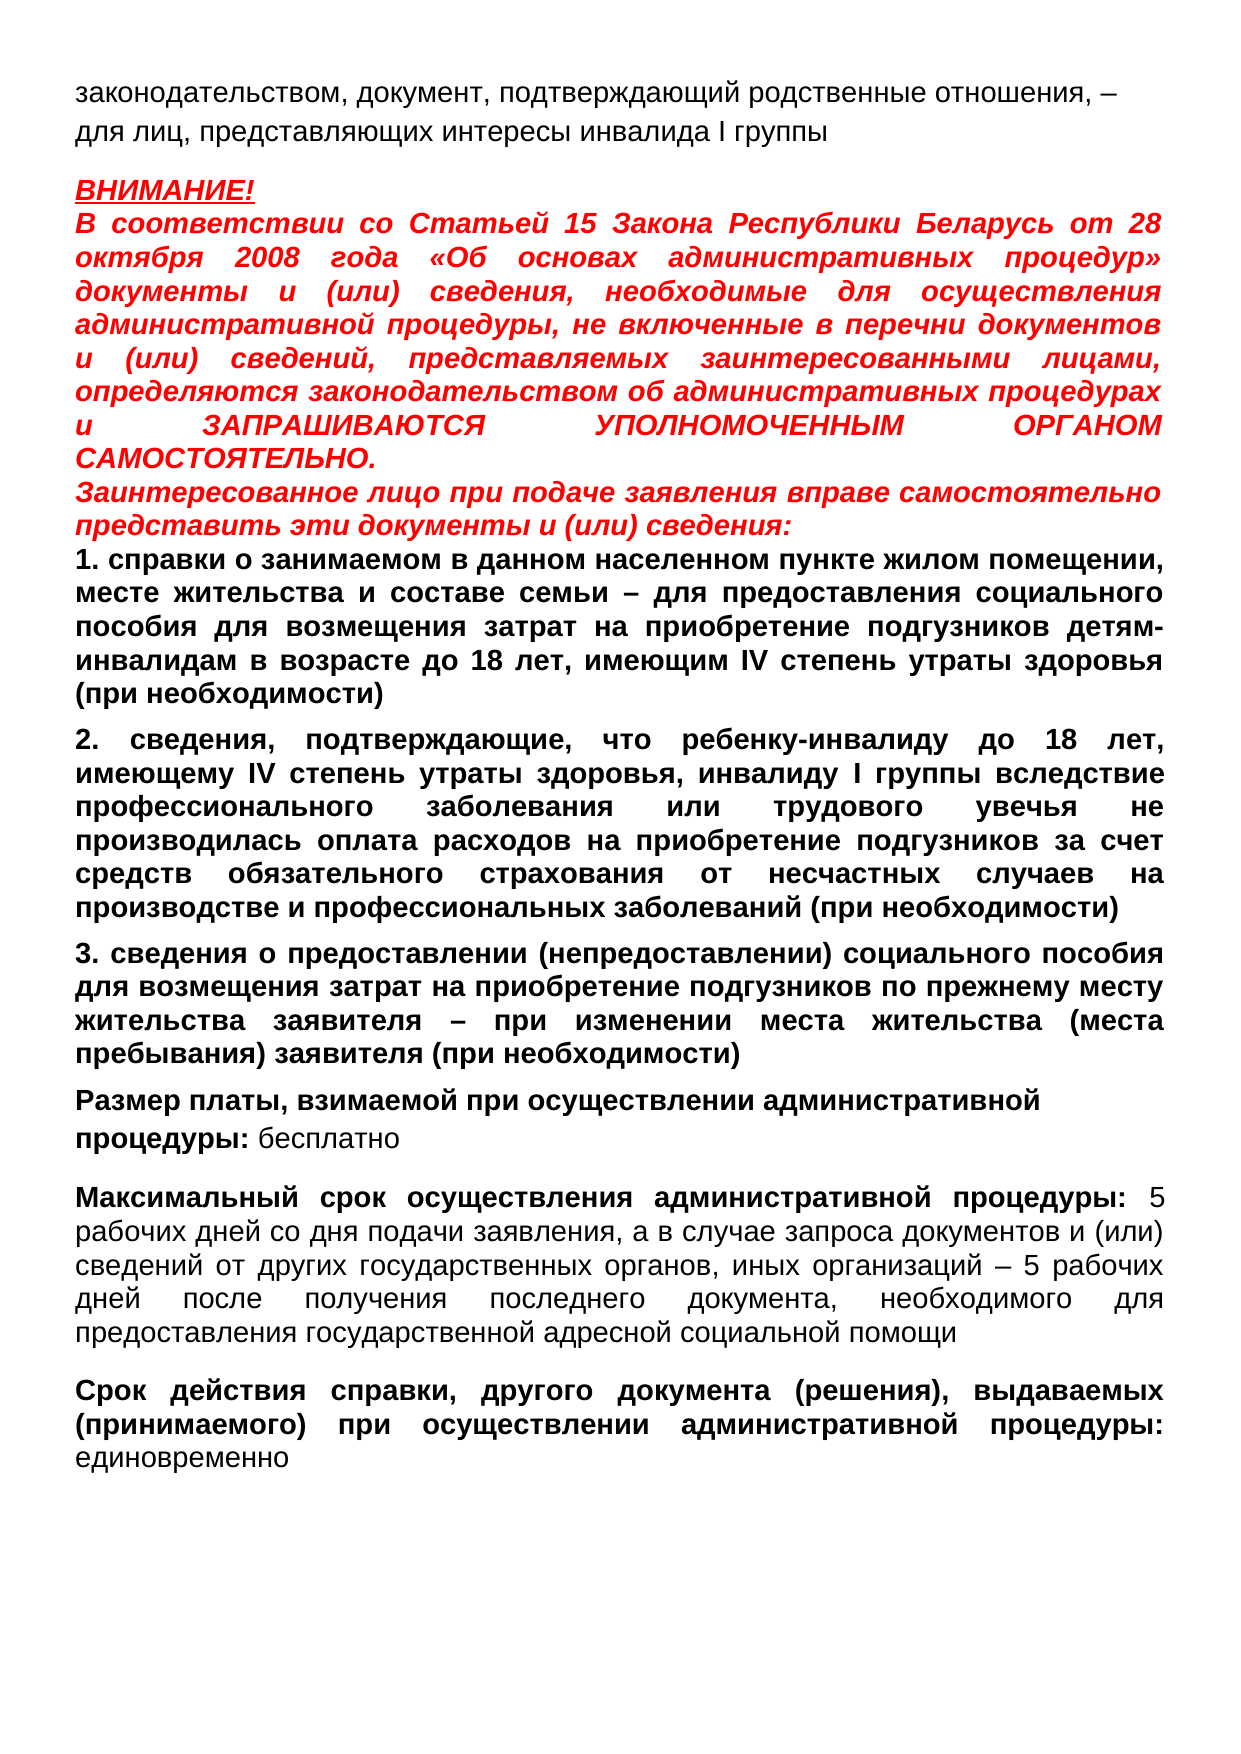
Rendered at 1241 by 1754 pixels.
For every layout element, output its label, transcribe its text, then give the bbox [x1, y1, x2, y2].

text 2. сведения, подтверждающие, что ребенку-инвалиду до 18 лет, имеющему IV степень утраты здоровья, инвалиду I группы вследствие профессионального заболевания или трудового увечья не производилась оплата расходов на приобретение подгузников за счет средств обязательного страхования от несчастных случаев на производстве и профессиональных заболеваний (при необходимости) [75, 722, 1165, 923]
text Размер платы, взимаемой при осуществлении административной процедуры: бесплатно [75, 1082, 1165, 1154]
text 3. сведения о предоставлении (непредоставлении) социального пособия для возмещения затрат на приобретение подгузников по прежнему месту жительства заявителя – при изменении места жительства (места пребывания) заявителя (при необходимости) [75, 936, 1165, 1070]
text ВНИМАНИЕ! [75, 173, 1165, 206]
text Максимальный срок осуществления административной процедуры: 5 рабочих дней со дня подачи заявления, а в случае запроса документов и (или) сведений от других государственных органов, иных организаций – 5 рабочих дней после получения последнего документа, необходимого для предоставления государственной адресной социальной помощи [75, 1180, 1165, 1348]
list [75, 75, 1165, 147]
text Заинтересованное лицо при подаче заявления вправе самостоятельно представить эти документы и (или) сведения: [75, 475, 1165, 542]
text 1. справки о занимаемом в данном населенном пункте жилом помещении, месте жительства и составе семьи – для предоставления социального пособия для возмещения затрат на приобретение подгузников детям-инвалидам в возрасте до 18 лет, имеющим IV степень утраты здоровья (при необходимости) [75, 542, 1165, 709]
text Срок действия справки, другого документа (решения), выдаваемых (принимаемого) при осуществлении административной процедуры: единовременно [75, 1373, 1165, 1474]
text В соответствии со Статьей 15 Закона Республики Беларусь от 28 октября 2008 года «Об основах административных процедур» документы и (или) сведения, необходимые для осуществления административной процедуры, не включенные в перечни документов и (или) сведений, представляемых заинтересованными лицами, определяются законодательством об административных процедурах и ЗАПРАШИВАЮТСЯ УПОЛНОМОЧЕННЫМ ОРГАНОМ САМОСТОЯТЕЛЬНО. [75, 206, 1165, 475]
